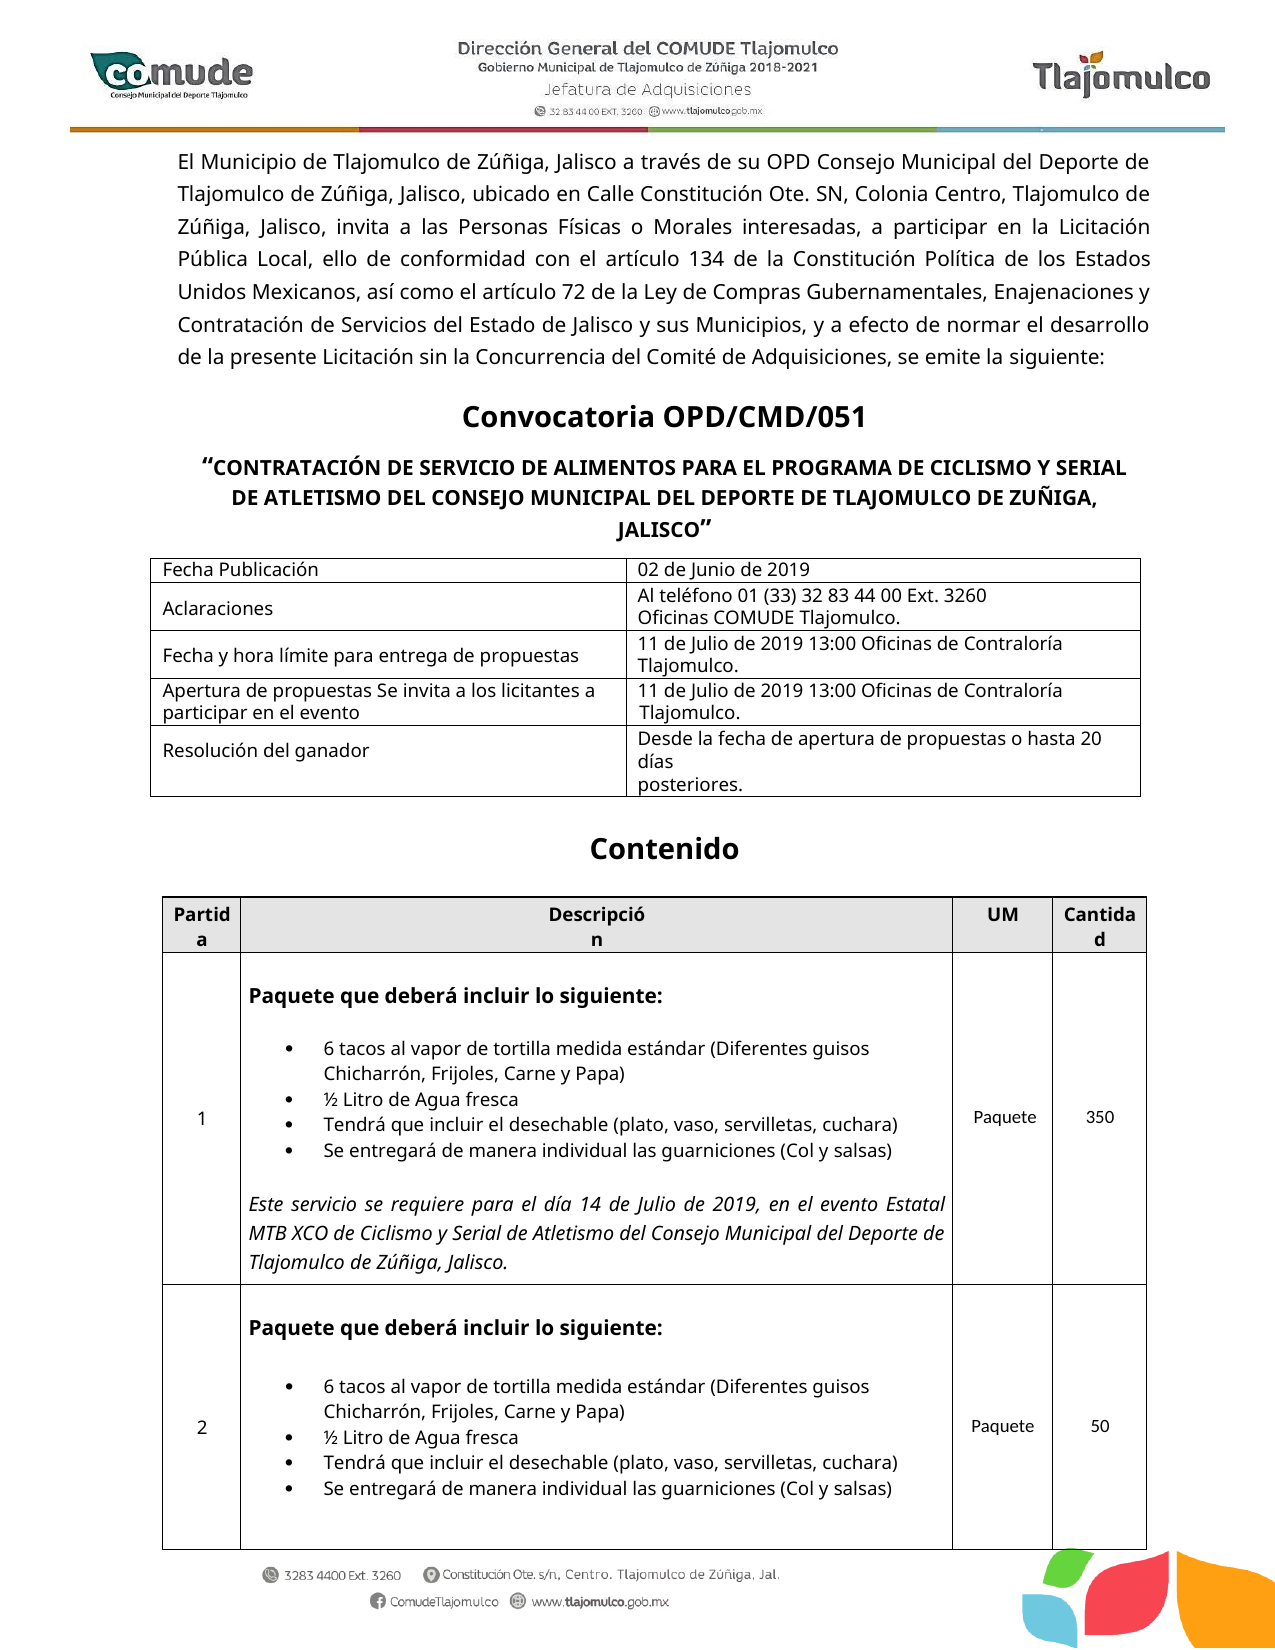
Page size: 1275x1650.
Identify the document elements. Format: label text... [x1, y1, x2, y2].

table_header Cantidad [1053, 898, 1146, 952]
table_header Fecha Publicación [151, 559, 626, 582]
table_cell 350 [1053, 953, 1146, 1284]
table_cell Paquete [953, 953, 1052, 1284]
table_cell Paquete que deberá incluir lo siguiente: 6 tacos al vapor de tortilla medida estándar (Diferentes guisos Chicharrón, Frijoles, Carne y Papa) ½ Litro de Agua fresca Tendrá que incluir el desechable (plato, vaso, servilletas, cuchara) Se entregará de manera individual las guarniciones (Col y salsas) Este servicio se requiere para el día 14 de Julio de 2019, en el evento Estatal MTB XCO de Ciclismo y Serial de Atletismo del Consejo Municipal del Deporte de Tlajomulco de Zúñiga, Jalisco. [241, 953, 952, 1284]
table_cell 50 [1053, 1285, 1146, 1549]
table_header Descripción [241, 898, 952, 952]
table_cell Paquete [953, 1285, 1052, 1549]
table_cell 11 de Julio de 2019 13:00 Oficinas de Contraloría Tlajomulco. [627, 679, 1140, 725]
table_cell Desde la fecha de apertura de propuestas o hasta 20 días posteriores. [627, 726, 1140, 796]
table_cell Resolución del ganador [151, 726, 626, 796]
text El Municipio de Tlajomulco de Zúñiga, Jalisco a través de su OPD Consejo Municipal del Deporte de Tlajomulco de Zúñiga, Jalisco, ubicado en Calle Constitución Ote. SN, Colonia Centro, Tlajomulco de Zúñiga, Jalisco, invita a las Personas Físicas o Morales interesadas, a participar en la Licitación Pública Local, ello de conformidad con el artículo 134 de la Constitución Política de los Estados Unidos Mexicanos, así como el artículo 72 de la Ley de Compras Gubernamentales, Enajenaciones y Contratación de Servicios del Estado de Jalisco y sus Municipios, y a efecto de normar el desarrollo de la presente Licitación sin la Concurrencia del Comité de Adquisiciones, se emite la siguiente: [177, 147, 1152, 371]
subtitle Convocatoria OPD/CMD/051 [188, 396, 1141, 436]
text “CONTRATACIÓN DE SERVICIO DE ALIMENTOS PARA EL PROGRAMA DE CICLISMO Y SERIAL DE ATLETISMO DEL CONSEJO MUNICIPAL DEL DEPORTE DE TLAJOMULCO DE ZUÑIGA, JALISCO” [188, 448, 1141, 545]
table_cell 1 [163, 953, 240, 1284]
table_header UM [953, 898, 1052, 952]
table_cell Al teléfono 01 (33) 32 83 44 00 Ext. 3260 Oficinas COMUDE Tlajomulco. [627, 583, 1140, 630]
table_header Partida [163, 898, 240, 952]
subtitle Contenido [188, 828, 1141, 868]
table_header 02 de Junio de 2019 [627, 559, 1140, 582]
table_cell Fecha y hora límite para entrega de propuestas [151, 631, 626, 678]
picture [262, 1548, 1275, 1648]
picture [70, 32, 1225, 137]
table_cell Aclaraciones [151, 583, 626, 630]
table_cell Apertura de propuestas Se invita a los licitantes a participar en el evento [151, 679, 626, 725]
table_cell 2 [163, 1285, 240, 1549]
table_cell 11 de Julio de 2019 13:00 Oficinas de Contraloría Tlajomulco. [627, 631, 1140, 678]
